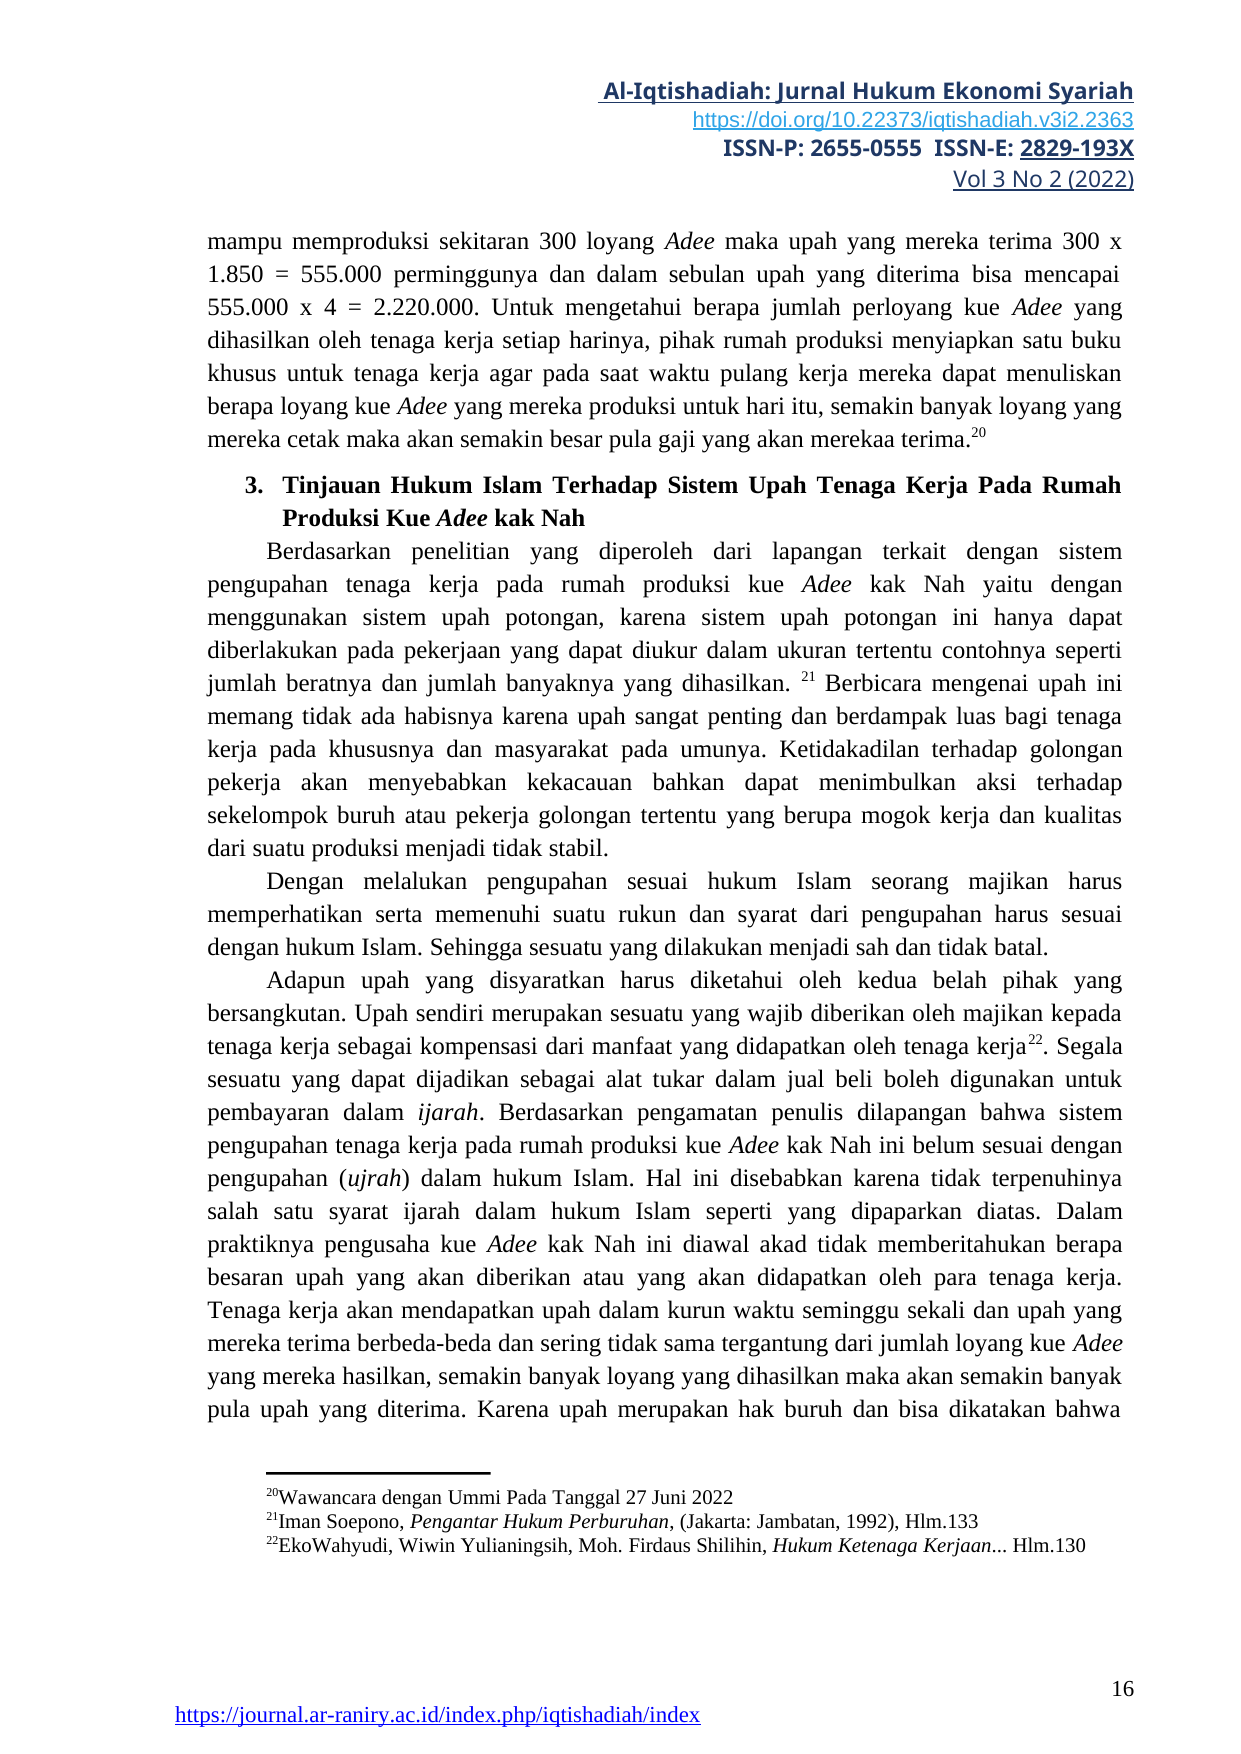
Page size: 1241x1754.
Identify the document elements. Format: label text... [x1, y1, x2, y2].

subtitle Tinjauan Hukum Islam Terhadap Sistem Upah Tenaga Kerja Pada Rumah Produksi Kue Adee kak Nah [244, 470, 1122, 532]
text Adapun upah yang disyaratkan harus diketahui oleh kedua belah pihak yang bersangkutan. Upah sendiri merupakan sesuatu yang wajib diberikan oleh majikan kepada tenaga kerja sebagai kompensasi dari manfaat yang didapatkan oleh tenaga kerja22. Segala sesuatu yang dapat dijadikan sebagai alat tukar dalam jual beli boleh digunakan untuk pembayaran dalam ijarah. Berdasarkan pengamatan penulis dilapangan bahwa sistem pengupahan tenaga kerja pada rumah produksi kue Adee kak Nah ini belum sesuai dengan pengupahan (ujrah) dalam hukum Islam. Hal ini disebabkan karena tidak terpenuhinya salah satu syarat ijarah dalam hukum Islam seperti yang dipaparkan diatas. Dalam praktiknya pengusaha kue Adee kak Nah ini diawal akad tidak memberitahukan berapa besaran upah yang akan diberikan atau yang akan didapatkan oleh para tenaga kerja. Tenaga kerja akan mendapatkan upah dalam kurun waktu seminggu sekali dan upah yang mereka terima berbeda-beda dan sering tidak sama tergantung dari jumlah loyang kue Adee yang mereka hasilkan, semakin banyak loyang yang dihasilkan maka akan semakin banyak pula upah yang diterima. Karena upah merupakan hak buruh dan bisa dikatakan bahwa [207, 965, 1123, 1423]
text 555.000 x 4 = 2.220.000. Untuk mengetahui berapa jumlah perloyang kue Adee yang dihasilkan oleh tenaga kerja setiap harinya, pihak rumah produksi menyiapkan satu buku khusus untuk tenaga kerja agar pada saat waktu pulang kerja mereka dapat menuliskan berapa loyang kue Adee yang mereka produksi untuk hari itu, semakin banyak loyang yang mereka cetak maka akan semakin besar pula gaji yang akan merekaa terima.20 [207, 292, 1122, 453]
text 20Wawancara dengan Ummi Pada Tanggal 27 Juni 2022 [266, 1484, 1134, 1509]
text Dengan melalukan pengupahan sesuai hukum Islam seorang majikan harus memperhatikan serta memenuhi suatu rukun dan syarat dari pengupahan harus sesuai dengan hukum Islam. Sehingga sesuatu yang dilakukan menjadi sah dan tidak batal. [207, 866, 1122, 961]
text Berdasarkan penelitian yang diperoleh dari lapangan terkait dengan sistem pengupahan tenaga kerja pada rumah produksi kue Adee kak Nah yaitu dengan menggunakan sistem upah potongan, karena sistem upah potongan ini hanya dapat diberlakukan pada pekerjaan yang dapat diukur dalam ukuran tertentu contohnya seperti jumlah beratnya dan jumlah banyaknya yang dihasilkan. 21 Berbicara mengenai upah ini memang tidak ada habisnya karena upah sangat penting dan berdampak luas bagi tenaga kerja pada khususnya dan masyarakat pada umunya. Ketidakadilan terhadap golongan pekerja akan menyebabkan kekacauan bahkan dapat menimbulkan aksi terhadap sekelompok buruh atau pekerja golongan tertentu yang berupa mogok kerja dan kualitas dari suatu produksi menjadi tidak stabil. [207, 536, 1123, 862]
text 22EkoWahyudi, Wiwin Yulianingsih, Moh. Firdaus Shilihin, Hukum Ketenaga Kerjaan... Hlm.130 [266, 1533, 1134, 1557]
text 21Iman Soepono, Pengantar Hukum Perburuhan, (Jakarta: Jambatan, 1992), Hlm.133 [266, 1509, 1134, 1533]
text mampu memproduksi sekitaran 300 loyang Adee maka upah yang mereka terima 300 x 1.850 = 555.000 perminggunya dan dalam sebulan upah yang diterima bisa mencapai [207, 226, 1122, 288]
